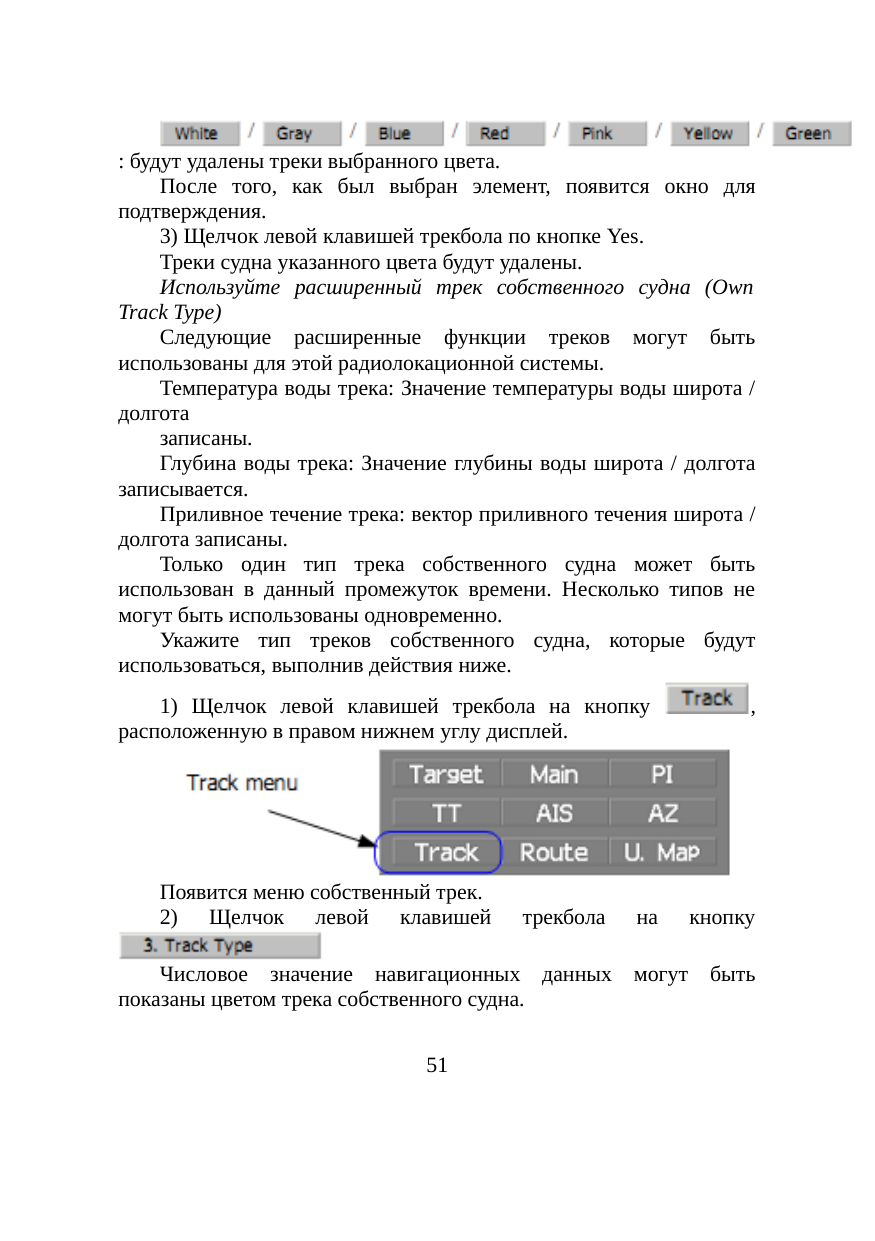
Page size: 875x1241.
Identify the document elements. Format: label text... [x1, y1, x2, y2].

text Приливное течение трека: вектор приливного течения широта / долгота записаны. [118, 501, 756, 551]
text 3) Щелчок левой клавишей трекбола по кнопке Yes. [118, 223, 756, 249]
text Только один тип трека собственного судна может быть использован в данный промежуток времени. Несколько типов не могут быть использованы одновременно. [118, 551, 756, 627]
picture [159, 118, 852, 148]
text Треки судна указанного цвета будут удалены. [118, 249, 756, 274]
text После того, как был выбран элемент, появится окно для подтверждения. [118, 173, 756, 223]
picture [118, 929, 323, 961]
picture [178, 743, 737, 879]
text Числовое значение навигационных данных могут быть показаны цветом трека собственного судна. [118, 961, 756, 1011]
text Используйте расширенный трек собственного судна (Own Track Type) [118, 274, 756, 324]
text Температура воды трека: Значение температуры воды широта / долгота [118, 375, 756, 425]
text Укажите тип треков собственного судна, которые будут использоваться, выполнив действия ниже. [118, 627, 756, 677]
text 2) Щелчок левой клавишей трекбола на кнопку [118, 904, 756, 961]
text Появится меню собственный трек. [118, 879, 756, 904]
text Глубина воды трека: Значение глубины воды широта / долгота записывается. [118, 450, 756, 501]
text записаны. [118, 425, 756, 450]
picture [664, 677, 751, 714]
text Следующие расширенные функции треков могут быть использованы для этой радиолокационной системы. [118, 324, 756, 375]
text 1) Щелчок левой клавишей трекбола на кнопку , расположенную в правом нижнем углу дисплей. [118, 677, 756, 743]
